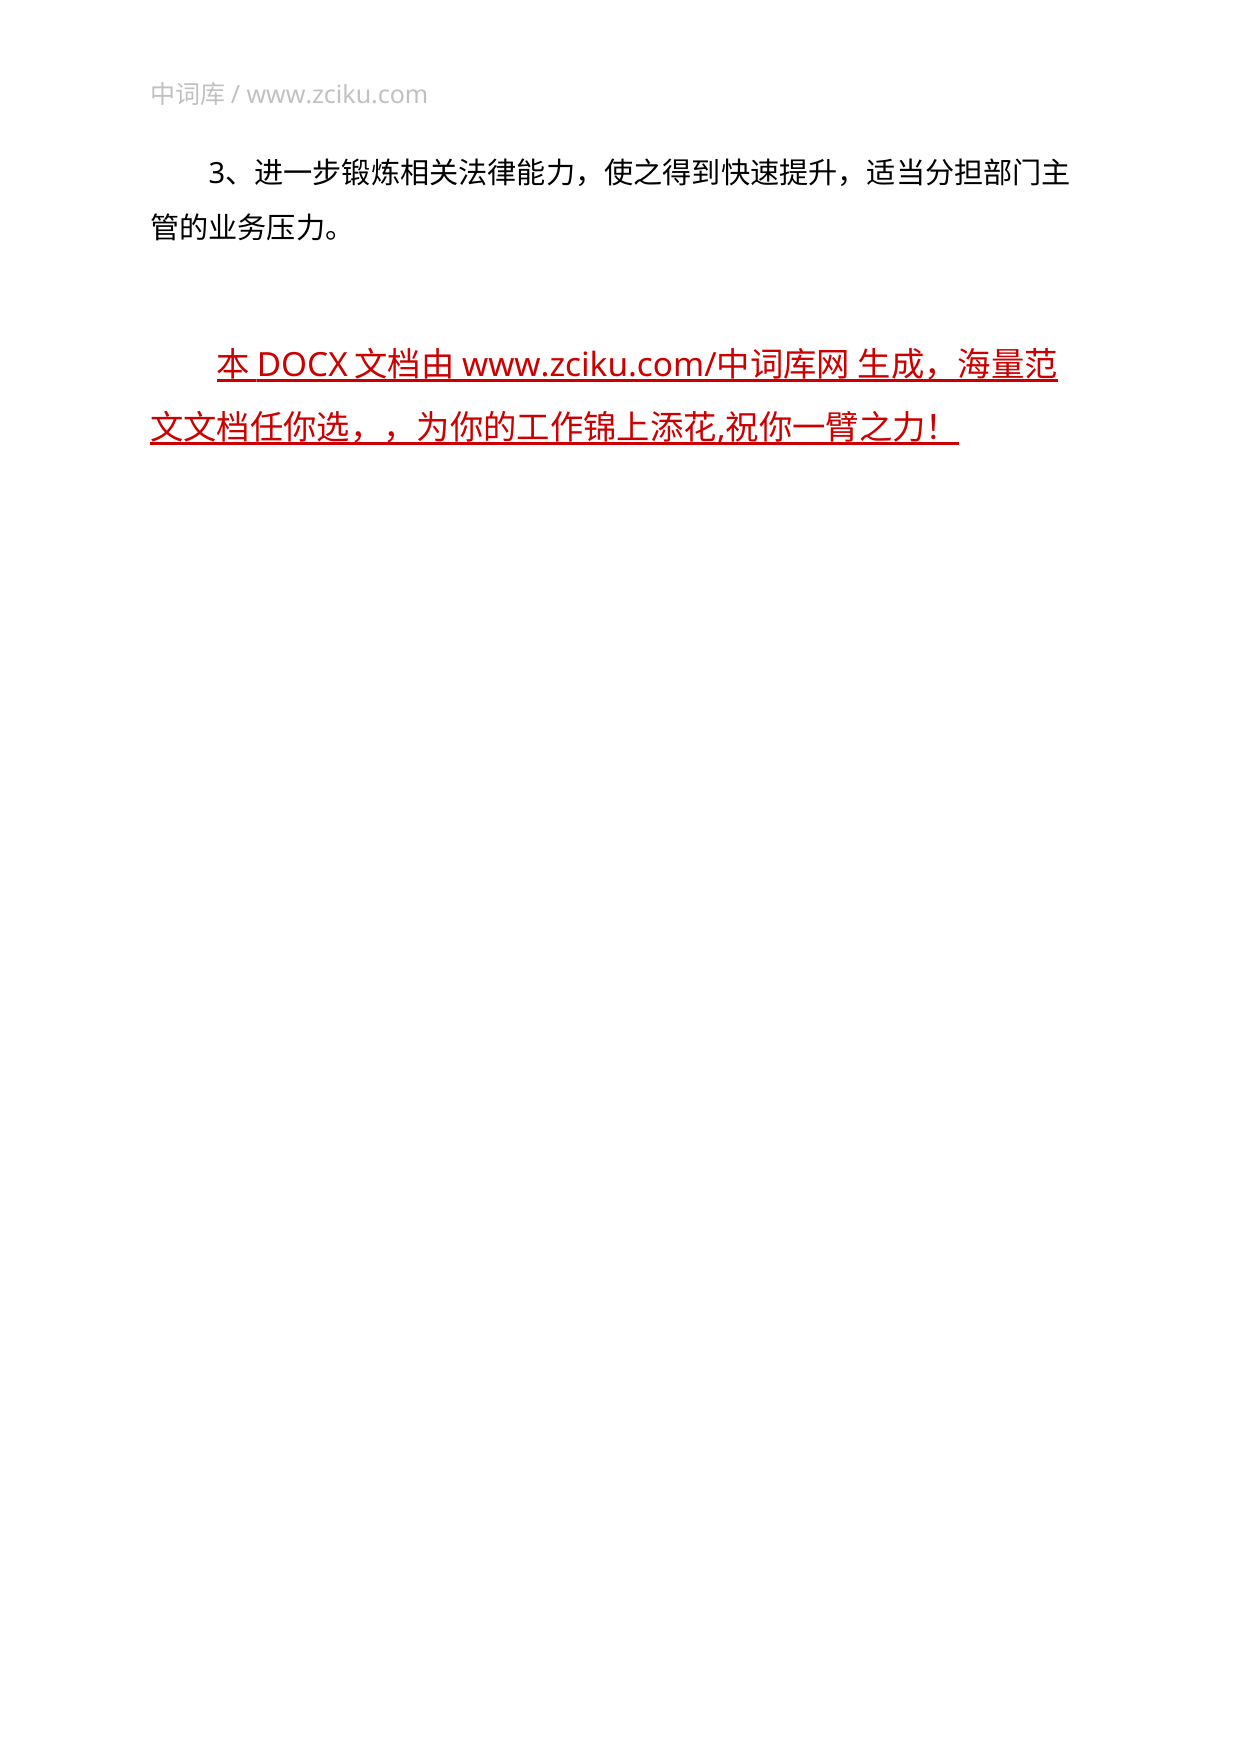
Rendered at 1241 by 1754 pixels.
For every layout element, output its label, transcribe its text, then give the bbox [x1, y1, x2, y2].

text 3、进一步锻炼相关法律能力，使之得到快速提升，适当分担部门主管的业务压力。 [150, 150, 1090, 247]
text 本DOCX文档由 www.zciku.com/中词库网 生成，海量范文文档任你选，，为你的工作锦上添花,祝你一臂之力！ [150, 338, 1090, 449]
